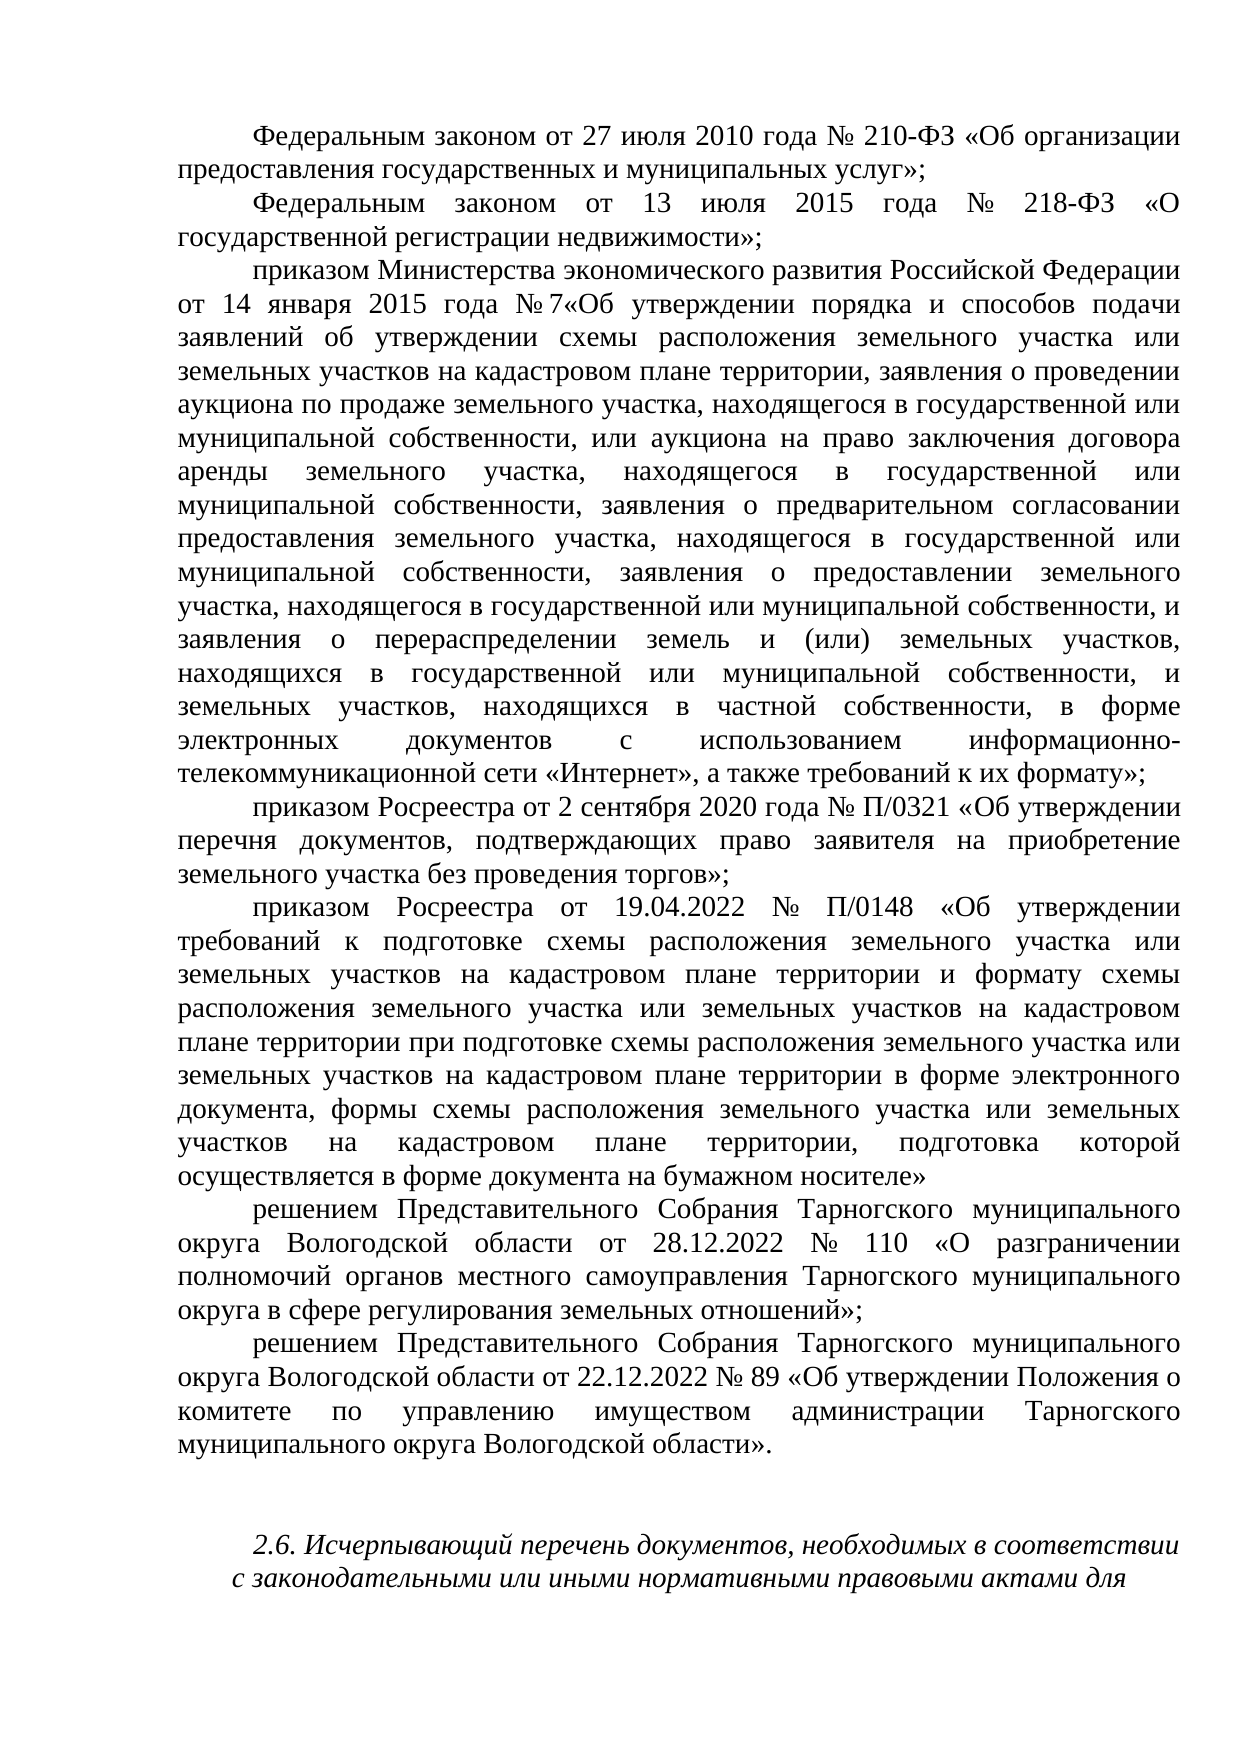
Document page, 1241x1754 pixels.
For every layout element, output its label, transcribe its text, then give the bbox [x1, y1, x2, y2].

text приказом Министерства экономического развития Российской Федерации от 14 января 2015 года № 7«Об утверждении порядка и способов подачи заявлений об утверждении схемы расположения земельного участка или земельных участков на кадастровом плане территории, заявления о проведении аукциона по продаже земельного участка, находящегося в государственной или муниципальной собственности, или аукциона на право заключения договора аренды земельного участка, находящегося в государственной или муниципальной собственности, заявления о предварительном согласовании предоставления земельного участка, находящегося в государственной или муниципальной собственности, заявления о предоставлении земельного участка, находящегося в государственной или муниципальной собственности, и заявления о перераспределении земель и (или) земельных участков, находящихся в государственной или муниципальной собственности, и земельных участков, находящихся в частной собственности, в форме электронных документов с использованием информационно-телекоммуникационной сети «Интернет», а также требований к их формату»; [177, 252, 1181, 789]
text приказом Росреестра от 19.04.2022 № П/0148 «Об утверждении требований к подготовке схемы расположения земельного участка или земельных участков на кадастровом плане территории и формату схемы расположения земельного участка или земельных участков на кадастровом плане территории при подготовке схемы расположения земельного участка или земельных участков на кадастровом плане территории в форме электронного документа, формы схемы расположения земельного участка или земельных участков на кадастровом плане территории, подготовка которой осуществляется в форме документа на бумажном носителе» [177, 889, 1181, 1191]
text Федеральным законом от 13 июля 2015 года № 218-ФЗ «О государственной регистрации недвижимости»; [177, 185, 1181, 252]
text Федеральным законом от 27 июля 2010 года № 210-ФЗ «Об организации предоставления государственных и муниципальных услуг»; [177, 118, 1181, 185]
text приказом Росреестра от 2 сентября 2020 года № П/0321 «Об утверждении перечня документов, подтверждающих право заявителя на приобретение земельного участка без проведения торгов»; [177, 789, 1181, 889]
text решением Представительного Собрания Тарногского муниципального округа Вологодской области от 28.12.2022 № 110 «О разграничении полномочий органов местного самоуправления Тарногского муниципального округа в сфере регулирования земельных отношений»; [177, 1191, 1181, 1326]
text решением Представительного Собрания Тарногского муниципального округа Вологодской области от 22.12.2022 № 89 «Об утверждении Положения о комитете по управлению имуществом администрации Тарногского муниципального округа Вологодской области». [177, 1326, 1181, 1460]
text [177, 1527, 1181, 1594]
